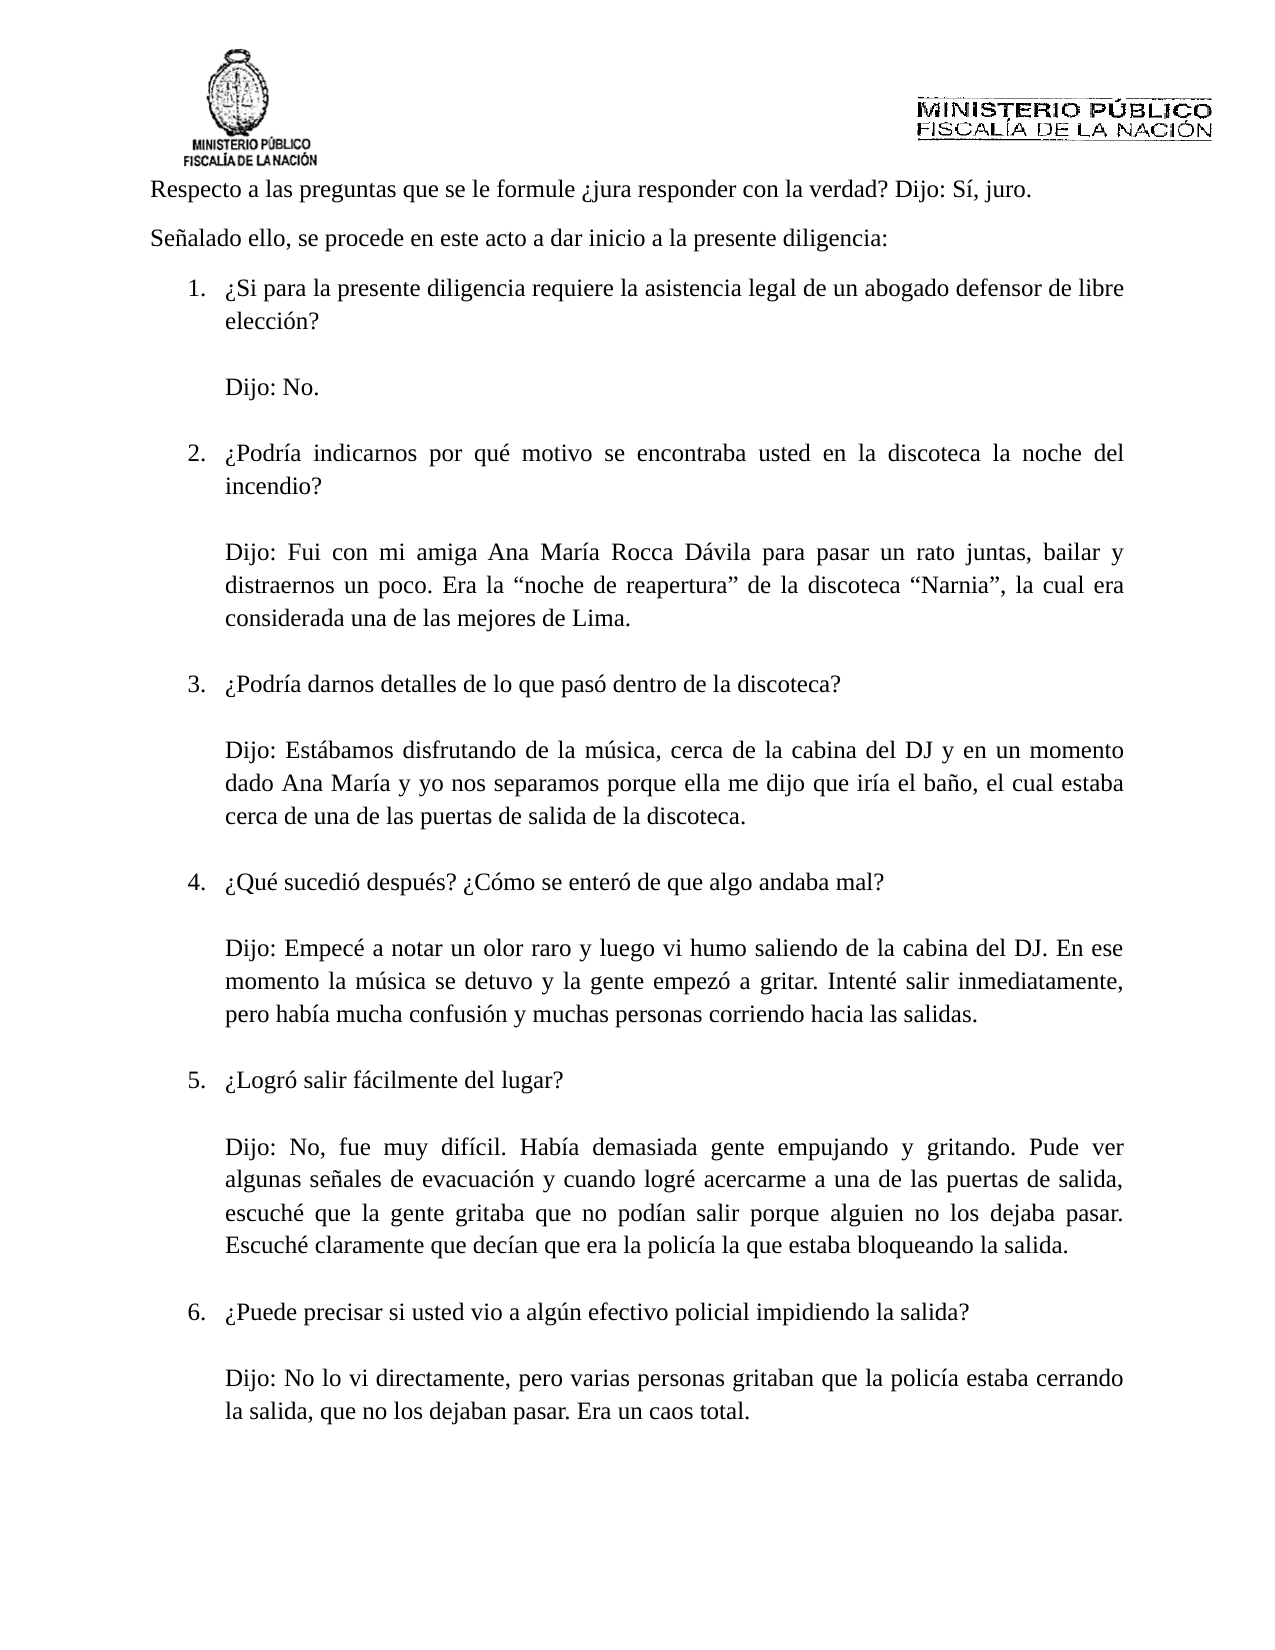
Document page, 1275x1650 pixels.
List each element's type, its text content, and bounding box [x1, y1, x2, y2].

list Dijo: Fui con mi amiga Ana María Rocca Dávila para pasar un rato juntas, bailar y distraernos un poco. Era la “noche de reapertura” de la discoteca “Narnia”, la cual era considerada una de las mejores de Lima. [225, 537, 1125, 632]
list ¿Podría indicarnos por qué motivo se encontraba usted en la discoteca la noche del incendio? [187, 438, 1125, 500]
text Señalado ello, se procede en este acto a dar inicio a la presente diligencia: [150, 223, 1125, 252]
list ¿Si para la presente diligencia requiere la asistencia legal de un abogado defensor de libre elección? [187, 273, 1125, 335]
list ¿Puede precisar si usted vio a algún efectivo policial impidiendo la salida? [187, 1297, 1125, 1325]
list ¿Podría darnos detalles de lo que pasó dentro de la discoteca? [187, 669, 1125, 698]
list ¿Logró salir fácilmente del lugar? [187, 1066, 1125, 1094]
list Dijo: No, fue muy difícil. Había demasiada gente empujando y gritando. Pude ver algunas señales de evacuación y cuando logré acercarme a una de las puertas de salida, escuché que la gente gritaba que no podían salir porque alguien no los dejaba pasar. Escuché claramente que decían que era la policía la que estaba bloqueando la salida. [225, 1132, 1125, 1259]
picture [913, 90, 1221, 149]
list Dijo: Empecé a notar un olor raro y luego vi humo saliendo de la cabina del DJ. En ese momento la música se detuvo y la gente empezó a gritar. Intenté salir inmediatamente, pero había mucha confusión y muchas personas corriendo hacia las salidas. [225, 933, 1125, 1028]
list Dijo: No lo vi directamente, pero varias personas gritaban que la policía estaba cerrando la salida, que no los dejaban pasar. Era un caos total. [225, 1363, 1125, 1424]
list ¿Qué sucedió después? ¿Cómo se enteró de que algo andaba mal? [187, 867, 1125, 896]
picture [162, 41, 328, 150]
list Dijo: Estábamos disfrutando de la música, cerca de la cabina del DJ y en un momento dado Ana María y yo nos separamos porque ella me dijo que iría el baño, el cual estaba cerca de una de las puertas de salida de la discoteca. [225, 735, 1125, 830]
list Dijo: No. [225, 372, 1125, 401]
text Respecto a las preguntas que se le formule ¿jura responder con la verdad? Dijo: Sí, juro. [150, 150, 1125, 202]
